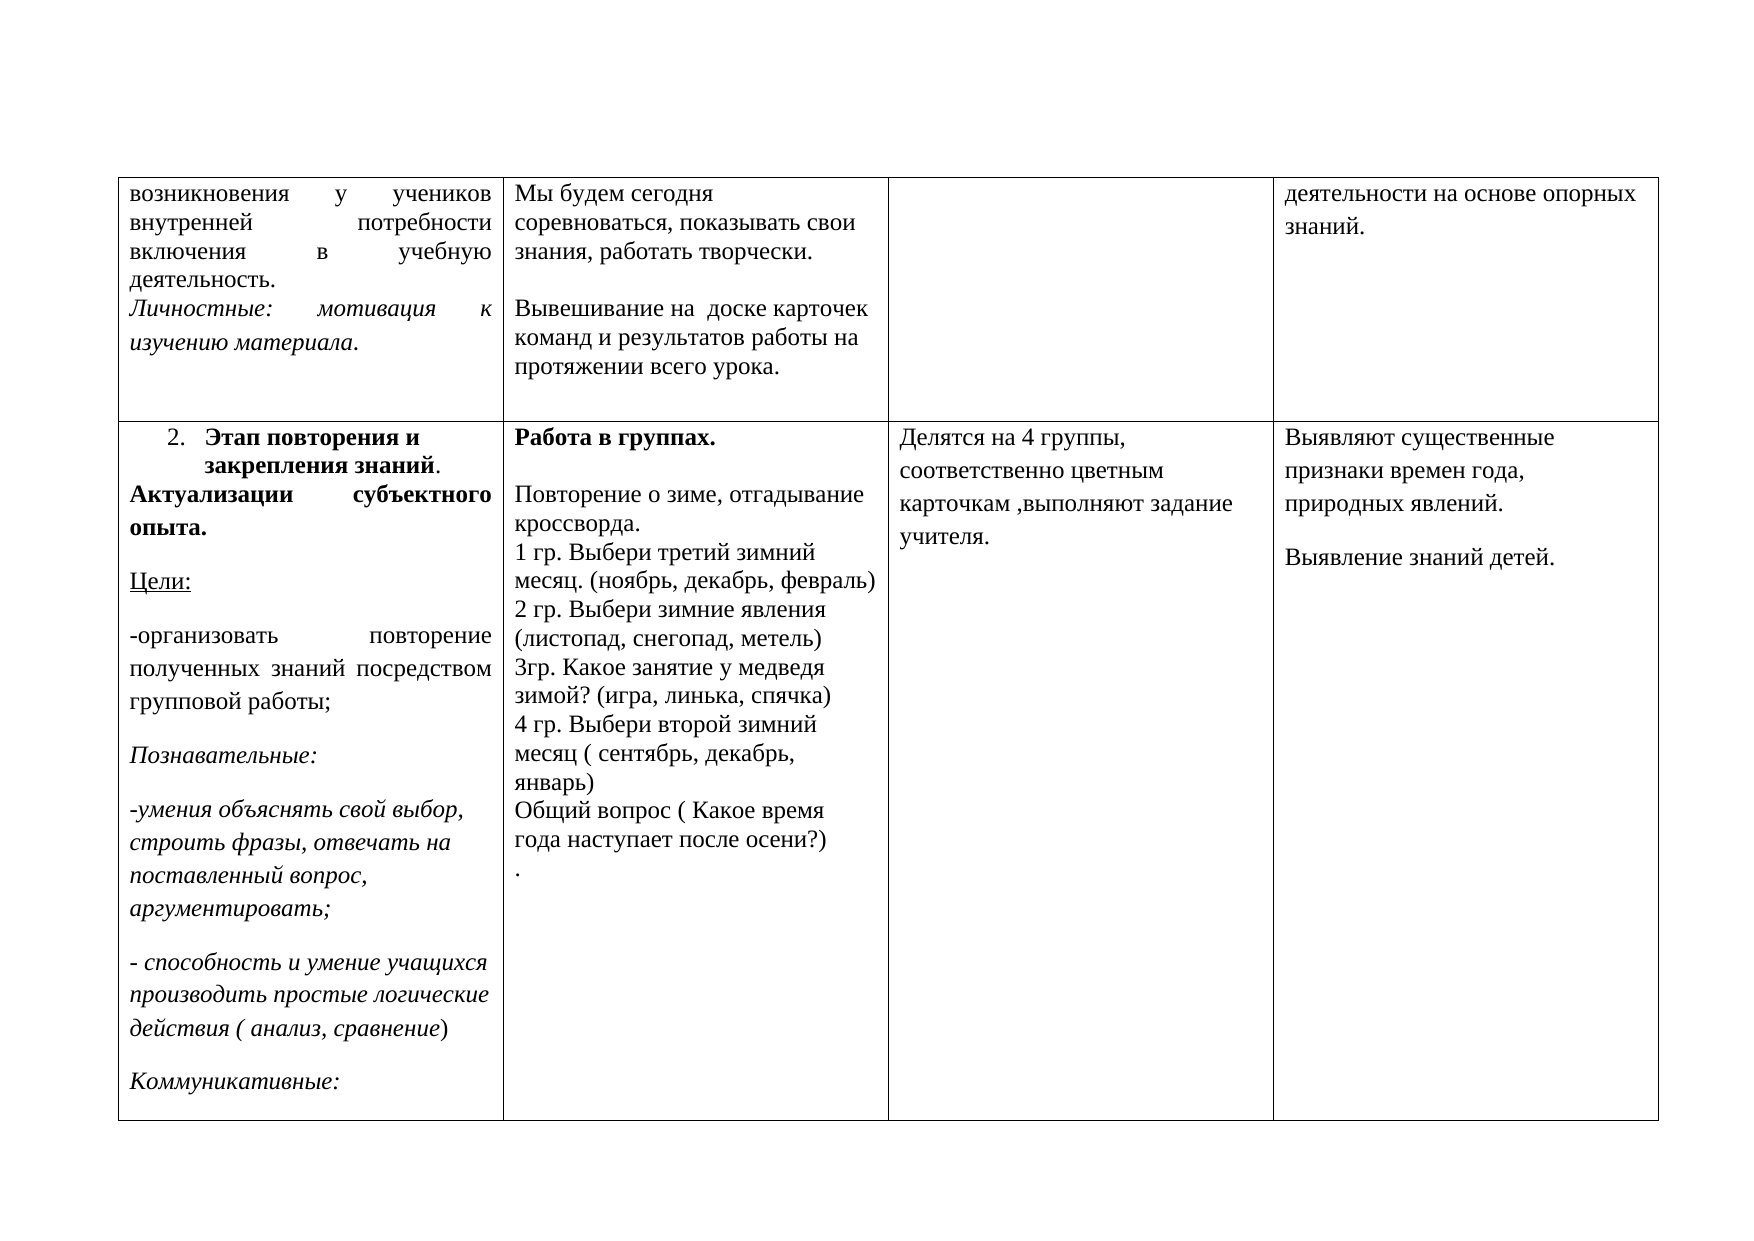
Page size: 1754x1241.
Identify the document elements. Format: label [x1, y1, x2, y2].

table_cell [119, 422, 503, 1120]
table_cell [889, 422, 1273, 1120]
table_cell [504, 422, 888, 1120]
table_cell [1274, 422, 1658, 1120]
table_cell [504, 178, 888, 421]
table_cell [119, 178, 503, 421]
table_cell [1274, 178, 1658, 421]
table_cell [889, 178, 1273, 421]
